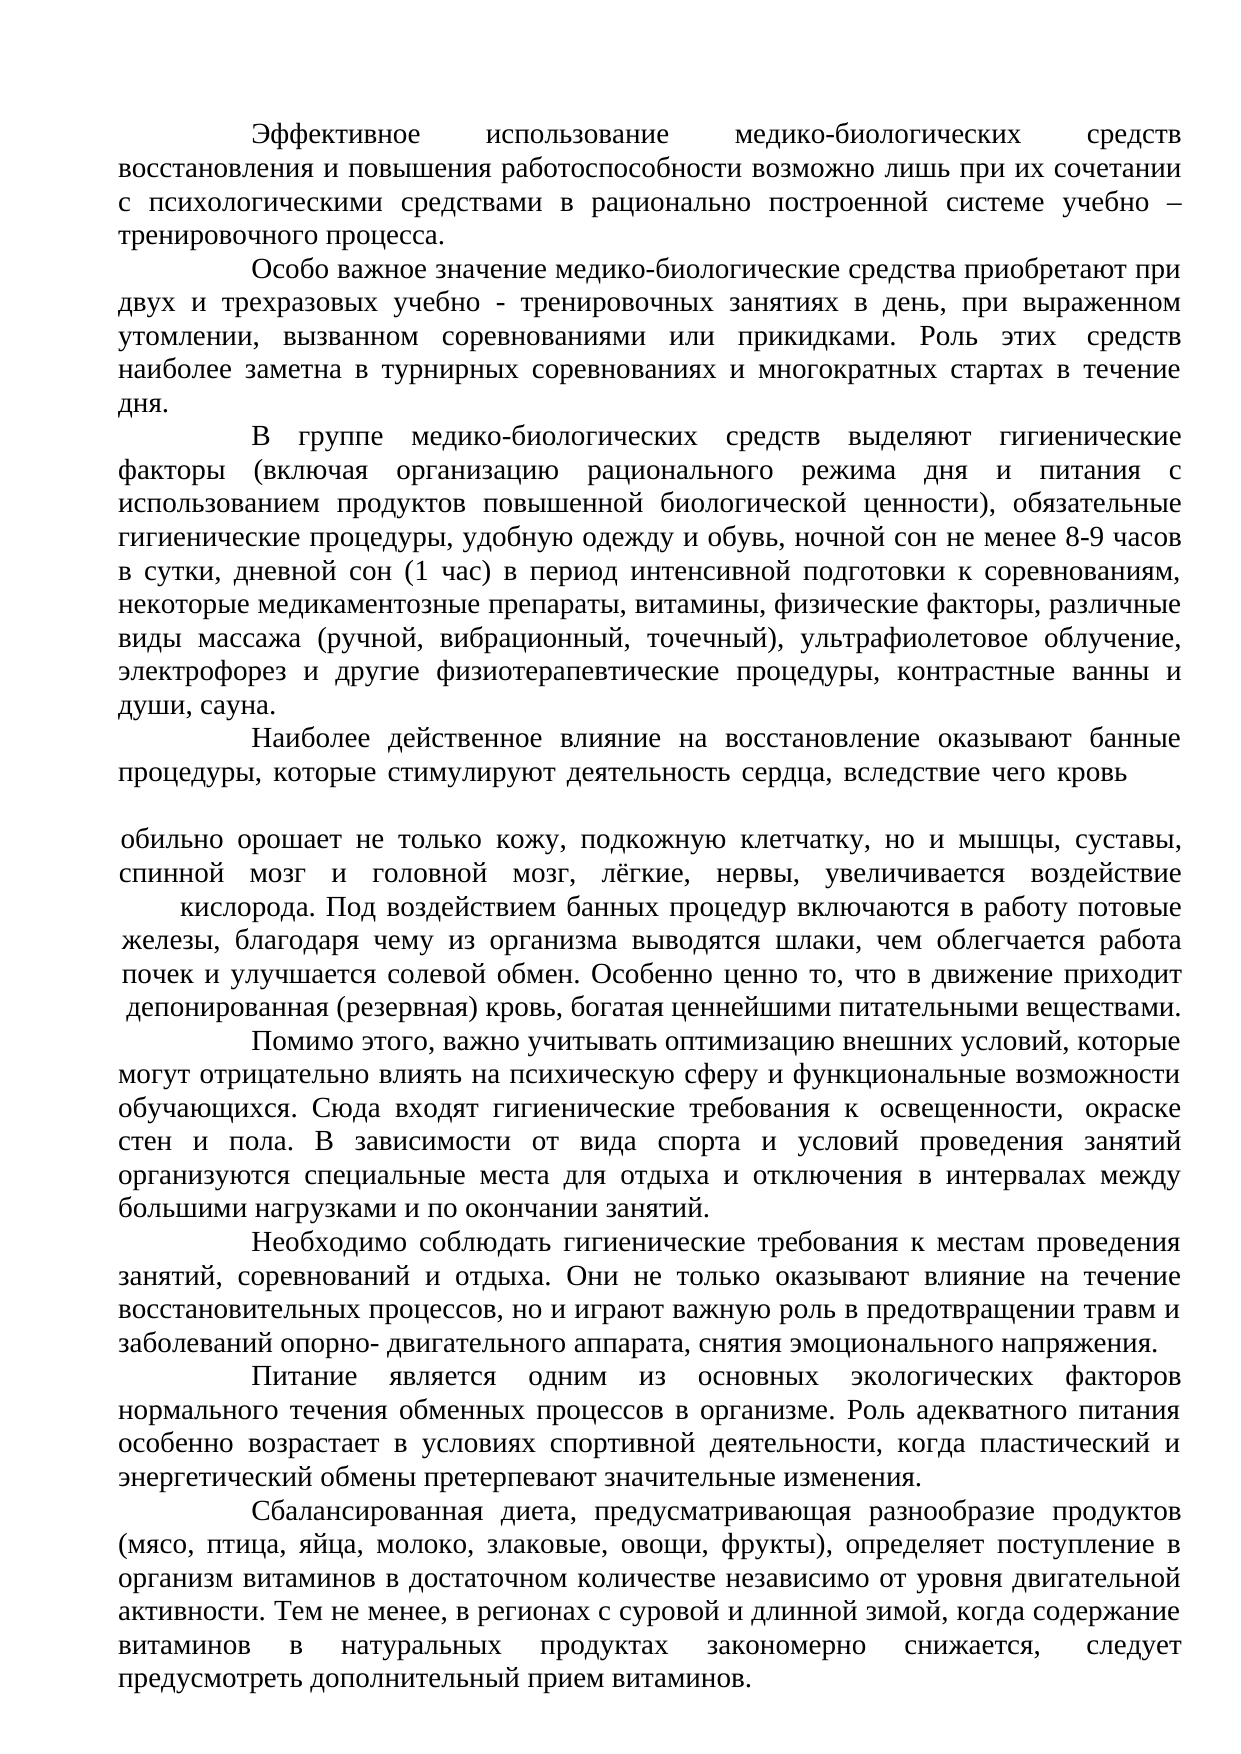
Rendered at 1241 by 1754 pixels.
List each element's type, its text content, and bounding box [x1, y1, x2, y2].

text Эффективное использование медико-биологических средств восстановления и повышения работоспособности возможно лишь при их сочетании с психологическими средствами в рационально построенной системе учебно – тренировочного процесса. [118, 117, 1182, 251]
text Питание является одним из основных экологических факторов нормального течения обменных процессов в организме. Роль адекватного питания особенно возрастает в условиях спортивной деятельности, когда пластический и энергетический обмены претерпевают значительные изменения. [118, 1358, 1181, 1493]
text Помимо этого, важно учитывать оптимизацию внешних условий, которые могут отрицательно влиять на психическую сферу и функциональные возможности обучающихся. Сюда входят гигиенические требования к освещенности, окраске стен и пола. В зависимости от вида спорта и условий проведения занятий организуются специальные места для отдыха и отключения в интервалах между большими нагрузками и по окончании занятий. [118, 1023, 1181, 1224]
text Особо важное значение медико-биологические средства приобретают при двух и трехразовых учебно - тренировочных занятиях в день, при выраженном утомлении, вызванном соревнованиями или прикидками. Роль этих средств наиболее заметна в турнирных соревнованиях и многократных стартах в течение дня. [118, 251, 1181, 418]
text Сбалансированная диета, предусматривающая разнообразие продуктов (мясо, птица, яйца, молоко, злаковые, овощи, фрукты), определяет поступление в организм витаминов в достаточном количестве независимо от уровня двигательной активности. Тем не менее, в регионах с суровой и длинной зимой, когда содержание витаминов в натуральных продуктах закономерно снижается, следует предусмотреть дополнительный прием витаминов. [118, 1493, 1182, 1694]
text Необходимо соблюдать гигиенические требования к местам проведения занятий, соревнований и отдыха. Они не только оказывают влияние на течение восстановительных процессов, но и играют важную роль в предотвращении травм и заболеваний опорно- двигательного аппарата, снятия эмоционального напряжения. [118, 1224, 1181, 1358]
text В группе медико-биологических средств выделяют гигиенические факторы (включая организацию рационального режима дня и питания с использованием продуктов повышенной биологической ценности), обязательные гигиенические процедуры, удобную одежду и обувь, ночной сон не менее 8-9 часов в сутки, дневной сон (1 час) в период интенсивной подготовки к соревнованиям, некоторые медикаментозные препараты, витамины, физические факторы, различные виды массажа (ручной, вибрационный, точечный), ультрафиолетовое облучение, электрофорез и другие физиотерапевтические процедуры, контрастные ванны и души, сауна. [118, 418, 1182, 720]
text Наиболее действенное влияние на восстановление оказывают банные процедуры, которые стимулируют деятельность сердца, вследствие чего кровь [118, 720, 1181, 787]
text обильно орошает не только кожу, подкожную клетчатку, но и мышцы, суставы, спинной мозг и головной мозг, лёгкие, нервы, увеличивается воздействие кислорода. Под воздействием банных процедур включаются в работу потовые железы, благодаря чему из организма выводятся шлаки, чем облегчается работа почек и улучшается солевой обмен. Особенно ценно то, что в движение приходит депонированная (резервная) кровь, богатая ценнейшими питательными веществами. [118, 822, 1182, 1023]
